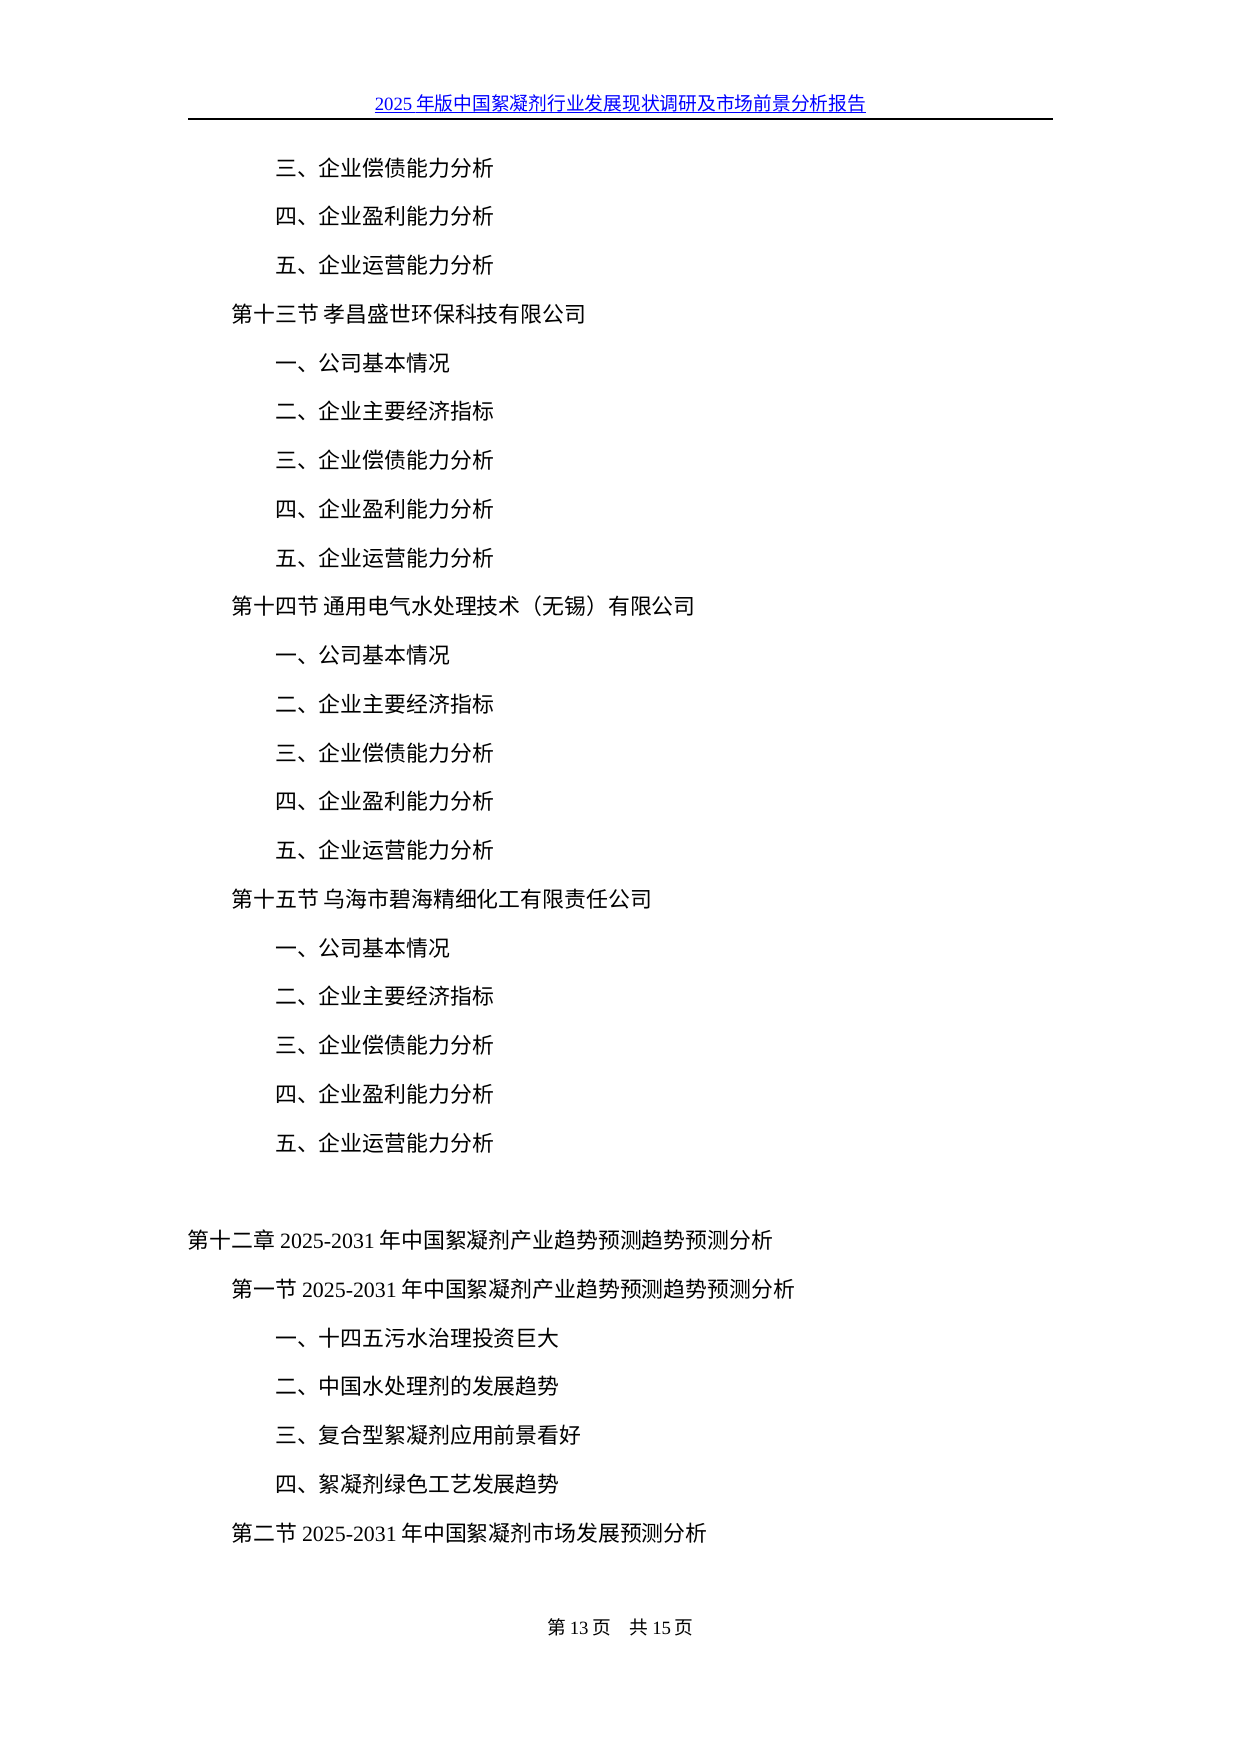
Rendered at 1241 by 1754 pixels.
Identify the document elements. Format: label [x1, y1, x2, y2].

text [187, 150, 1053, 1548]
